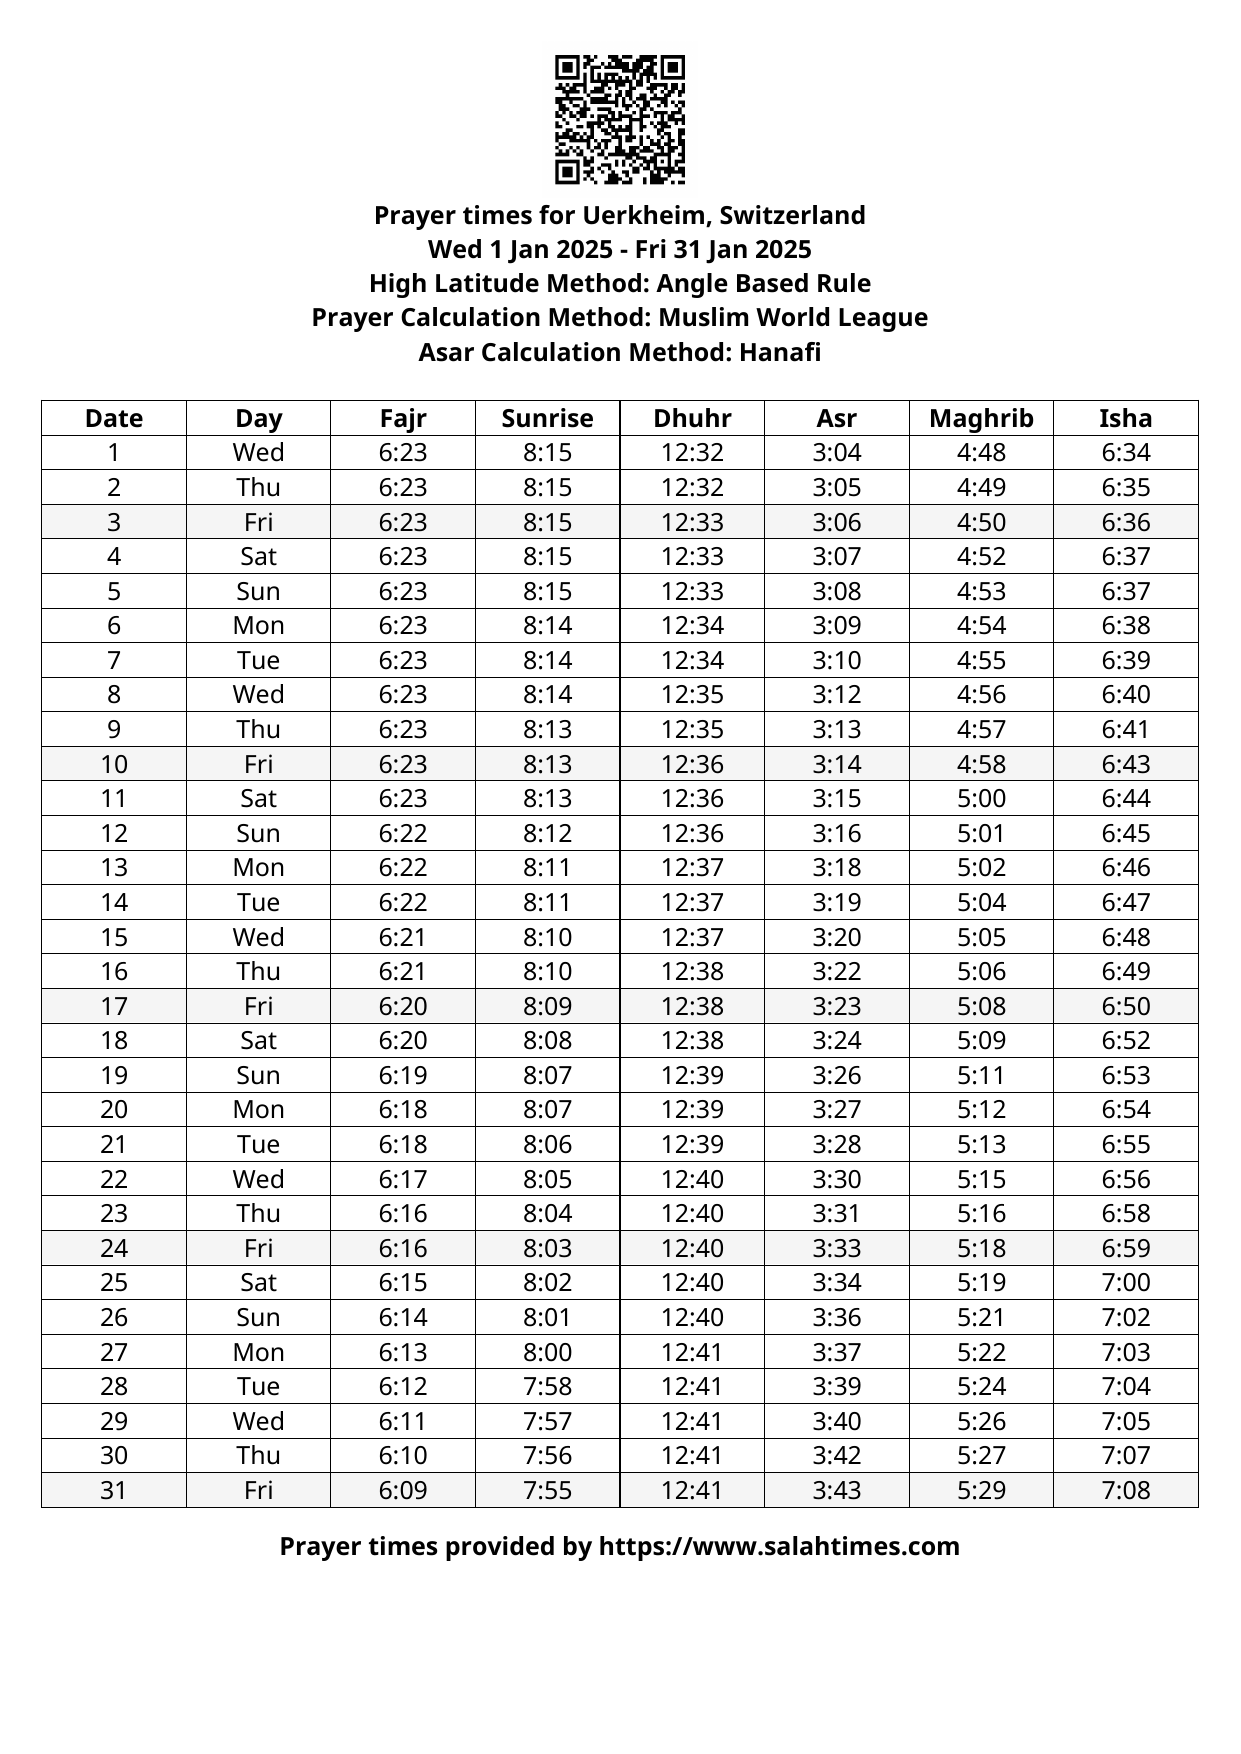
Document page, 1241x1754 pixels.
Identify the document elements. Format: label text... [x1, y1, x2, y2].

table_cell 12:41 [621, 1369, 764, 1403]
table_cell 6:21 [331, 954, 475, 988]
table_header Maghrib [910, 401, 1053, 434]
table_cell 3:36 [765, 1300, 909, 1334]
table_cell 6:23 [331, 470, 475, 504]
table_cell 23 [42, 1196, 186, 1230]
table_cell 12:40 [621, 1196, 764, 1230]
table_cell 8:07 [476, 1093, 619, 1126]
table_cell 8:09 [476, 989, 619, 1022]
table_cell 3:37 [765, 1335, 909, 1368]
table_cell Wed [187, 436, 330, 469]
table_cell Sun [187, 1300, 330, 1334]
table_cell 6:18 [331, 1093, 475, 1126]
table_cell 12:36 [621, 747, 764, 780]
table_cell 12:33 [621, 539, 764, 573]
table_cell 3:43 [765, 1473, 909, 1507]
table_cell 5:16 [910, 1196, 1053, 1230]
table_cell 12:33 [621, 574, 764, 607]
table_cell 6:56 [1054, 1162, 1198, 1195]
table_cell Sun [187, 1058, 330, 1092]
table_cell 6:23 [331, 539, 475, 573]
table_cell 4:56 [910, 678, 1053, 711]
table_cell 6:16 [331, 1196, 475, 1230]
table_cell 12:38 [621, 989, 764, 1022]
table_cell 3:34 [765, 1266, 909, 1299]
table_cell 12:37 [621, 851, 764, 884]
table_header Asr [765, 401, 909, 434]
table_cell 9 [42, 712, 186, 746]
table_cell 5:21 [910, 1300, 1053, 1334]
table_cell 6:59 [1054, 1231, 1198, 1264]
table_cell 8:15 [476, 470, 619, 504]
table_cell 3:09 [765, 609, 909, 642]
table_cell 6:39 [1054, 643, 1198, 677]
table_cell Tue [187, 1369, 330, 1403]
table_cell 3:33 [765, 1231, 909, 1264]
table_cell 5:24 [910, 1369, 1053, 1403]
table_cell Fri [187, 989, 330, 1022]
table_cell 7:55 [476, 1473, 619, 1507]
table_cell Fri [187, 505, 330, 538]
table_cell 3:08 [765, 574, 909, 607]
table_cell 3:30 [765, 1162, 909, 1195]
table_cell 8:15 [476, 574, 619, 607]
table_cell 3:04 [765, 436, 909, 469]
table_cell 12 [42, 816, 186, 849]
table_cell 5:09 [910, 1024, 1053, 1057]
table_cell 3:16 [765, 816, 909, 849]
table_cell 6:18 [331, 1127, 475, 1161]
table_cell 6:20 [331, 1024, 475, 1057]
table_cell 8:02 [476, 1266, 619, 1299]
table_cell 5:15 [910, 1162, 1053, 1195]
table_cell 6:40 [1054, 678, 1198, 711]
picture [542, 41, 699, 198]
table_cell Tue [187, 643, 330, 677]
table_cell 6:23 [331, 747, 475, 780]
table_cell 20 [42, 1093, 186, 1126]
table_cell 8:10 [476, 920, 619, 953]
table_cell 3:24 [765, 1024, 909, 1057]
table_cell 15 [42, 920, 186, 953]
table_cell 6:52 [1054, 1024, 1198, 1057]
table_cell 6:49 [1054, 954, 1198, 988]
table_cell 27 [42, 1335, 186, 1368]
table_cell 3:23 [765, 989, 909, 1022]
table_cell Thu [187, 1439, 330, 1472]
table_cell 8:12 [476, 816, 619, 849]
table_cell 5:02 [910, 851, 1053, 884]
table_cell 6:22 [331, 816, 475, 849]
table_cell 8:15 [476, 436, 619, 469]
table_cell 3:05 [765, 470, 909, 504]
table_cell 6:50 [1054, 989, 1198, 1022]
table_cell 8:13 [476, 712, 619, 746]
table_cell 12:35 [621, 678, 764, 711]
table_cell 2 [42, 470, 186, 504]
table_cell 4:55 [910, 643, 1053, 677]
table_cell 3:20 [765, 920, 909, 953]
table_cell 3:27 [765, 1093, 909, 1126]
table_header Dhuhr [621, 401, 764, 434]
table_cell 12:36 [621, 781, 764, 815]
table_cell 3:10 [765, 643, 909, 677]
table_cell 3:28 [765, 1127, 909, 1161]
table_cell 12:32 [621, 436, 764, 469]
table_cell 3:06 [765, 505, 909, 538]
table_cell 5:06 [910, 954, 1053, 988]
table_cell Sat [187, 1266, 330, 1299]
table_cell 13 [42, 851, 186, 884]
table_cell Fri [187, 1231, 330, 1264]
table_cell 8 [42, 678, 186, 711]
table_cell 12:32 [621, 470, 764, 504]
table_cell 4:53 [910, 574, 1053, 607]
table_cell 6:53 [1054, 1058, 1198, 1092]
table_cell 5:00 [910, 781, 1053, 815]
table_cell 6:23 [331, 505, 475, 538]
table_cell 3:13 [765, 712, 909, 746]
table_cell 6:23 [331, 436, 475, 469]
table_cell 6:17 [331, 1162, 475, 1195]
table_cell Thu [187, 1196, 330, 1230]
table_cell 8:15 [476, 539, 619, 573]
table_cell Sat [187, 781, 330, 815]
table_cell 8:06 [476, 1127, 619, 1161]
table_cell 4:48 [910, 436, 1053, 469]
table_cell Mon [187, 1093, 330, 1126]
table_cell 11 [42, 781, 186, 815]
table_cell 3:31 [765, 1196, 909, 1230]
table_cell 6:48 [1054, 920, 1198, 953]
table_cell 12:34 [621, 609, 764, 642]
table_cell 6:44 [1054, 781, 1198, 815]
table_cell 5:11 [910, 1058, 1053, 1092]
table_cell 8:04 [476, 1196, 619, 1230]
text Prayer times for Uerkheim, Switzerland [42, 198, 1198, 232]
table_cell 4:54 [910, 609, 1053, 642]
table_cell 6:46 [1054, 851, 1198, 884]
table_cell 31 [42, 1473, 186, 1507]
table_cell Sat [187, 539, 330, 573]
table_cell 12:37 [621, 920, 764, 953]
text Prayer Calculation Method: Muslim World League [42, 300, 1198, 334]
table_cell 12:40 [621, 1162, 764, 1195]
table_cell 3:42 [765, 1439, 909, 1472]
table_cell 12:38 [621, 954, 764, 988]
table_cell 3:22 [765, 954, 909, 988]
table_cell 8:07 [476, 1058, 619, 1092]
table_cell 6:20 [331, 989, 475, 1022]
table_header Fajr [331, 401, 475, 434]
table_cell 6:23 [331, 643, 475, 677]
table_cell 6:34 [1054, 436, 1198, 469]
table_cell 6:47 [1054, 885, 1198, 919]
table_cell 6:45 [1054, 816, 1198, 849]
table_cell 3 [42, 505, 186, 538]
table_cell 12:40 [621, 1300, 764, 1334]
table_cell 3:40 [765, 1404, 909, 1437]
table_cell 7:04 [1054, 1369, 1198, 1403]
table_cell Sat [187, 1024, 330, 1057]
table_cell 6:37 [1054, 574, 1198, 607]
table_cell 8:11 [476, 885, 619, 919]
table_cell 6:21 [331, 920, 475, 953]
table_cell 6:23 [331, 781, 475, 815]
table_cell 12:34 [621, 643, 764, 677]
table_cell 4:49 [910, 470, 1053, 504]
table_cell 3:12 [765, 678, 909, 711]
table_cell 12:39 [621, 1093, 764, 1126]
table_cell 7:56 [476, 1439, 619, 1472]
table_cell Thu [187, 470, 330, 504]
table_cell 6:22 [331, 885, 475, 919]
table_cell 8:14 [476, 678, 619, 711]
table_cell Mon [187, 851, 330, 884]
table_cell 7:00 [1054, 1266, 1198, 1299]
table_cell 12:33 [621, 505, 764, 538]
table_cell 6:38 [1054, 609, 1198, 642]
table_cell 7:57 [476, 1404, 619, 1437]
table_cell 8:15 [476, 505, 619, 538]
table_cell 3:07 [765, 539, 909, 573]
table_cell 3:14 [765, 747, 909, 780]
table_cell 4:58 [910, 747, 1053, 780]
table_cell 5:29 [910, 1473, 1053, 1507]
table_cell 7:05 [1054, 1404, 1198, 1437]
table_cell 5 [42, 574, 186, 607]
table_cell 3:18 [765, 851, 909, 884]
table_cell 5:13 [910, 1127, 1053, 1161]
table_cell Tue [187, 1127, 330, 1161]
table_cell 24 [42, 1231, 186, 1264]
table_cell 6:16 [331, 1231, 475, 1264]
table_cell 6:36 [1054, 505, 1198, 538]
table_cell Wed [187, 1404, 330, 1437]
table_cell 5:05 [910, 920, 1053, 953]
table_cell 6:13 [331, 1335, 475, 1368]
table_cell 3:19 [765, 885, 909, 919]
table_cell 6:58 [1054, 1196, 1198, 1230]
table_cell 4:50 [910, 505, 1053, 538]
table_cell Thu [187, 954, 330, 988]
table_cell 6:14 [331, 1300, 475, 1334]
table_cell 7 [42, 643, 186, 677]
text Wed 1 Jan 2025 - Fri 31 Jan 2025 [42, 232, 1198, 266]
table_cell 6:41 [1054, 712, 1198, 746]
table_cell 8:01 [476, 1300, 619, 1334]
table_cell 6:43 [1054, 747, 1198, 780]
table_cell 12:38 [621, 1024, 764, 1057]
table_cell 22 [42, 1162, 186, 1195]
table_cell 6:22 [331, 851, 475, 884]
table_cell 8:13 [476, 781, 619, 815]
table_cell 6:19 [331, 1058, 475, 1092]
table_cell 30 [42, 1439, 186, 1472]
table_cell 8:14 [476, 643, 619, 677]
table_header Isha [1054, 401, 1198, 434]
table_cell 8:11 [476, 851, 619, 884]
table_cell Wed [187, 678, 330, 711]
table_cell 12:41 [621, 1404, 764, 1437]
table_cell 8:05 [476, 1162, 619, 1195]
table_cell Fri [187, 747, 330, 780]
table_cell 5:19 [910, 1266, 1053, 1299]
table_header Date [42, 401, 186, 434]
table_cell 17 [42, 989, 186, 1022]
table_cell 5:26 [910, 1404, 1053, 1437]
table_cell 12:41 [621, 1335, 764, 1368]
table_cell 5:22 [910, 1335, 1053, 1368]
table_cell 29 [42, 1404, 186, 1437]
table_cell 6:55 [1054, 1127, 1198, 1161]
table_cell Fri [187, 1473, 330, 1507]
table_cell 12:41 [621, 1473, 764, 1507]
table_cell 3:26 [765, 1058, 909, 1092]
table_cell 14 [42, 885, 186, 919]
table_cell Wed [187, 920, 330, 953]
table_cell 6:35 [1054, 470, 1198, 504]
table_cell 8:03 [476, 1231, 619, 1264]
table_cell Tue [187, 885, 330, 919]
table_cell 6:37 [1054, 539, 1198, 573]
text Asar Calculation Method: Hanafi [42, 334, 1198, 368]
table_cell Thu [187, 712, 330, 746]
table_cell 21 [42, 1127, 186, 1161]
table_cell 16 [42, 954, 186, 988]
table_cell 6:15 [331, 1266, 475, 1299]
table_cell 8:08 [476, 1024, 619, 1057]
table_cell 8:13 [476, 747, 619, 780]
table_cell 12:40 [621, 1266, 764, 1299]
table_cell 4:52 [910, 539, 1053, 573]
table_cell 5:12 [910, 1093, 1053, 1126]
table_cell 5:01 [910, 816, 1053, 849]
table_cell 7:58 [476, 1369, 619, 1403]
table_cell 12:40 [621, 1231, 764, 1264]
text Prayer times provided by https://www.salahtimes.com [42, 1528, 1198, 1563]
table_cell 25 [42, 1266, 186, 1299]
table_cell 6:23 [331, 712, 475, 746]
table_cell 7:07 [1054, 1439, 1198, 1472]
table_cell 12:39 [621, 1058, 764, 1092]
table_cell 12:35 [621, 712, 764, 746]
table_cell 12:41 [621, 1439, 764, 1472]
table_cell 8:10 [476, 954, 619, 988]
table_cell 6:23 [331, 574, 475, 607]
table_cell 8:14 [476, 609, 619, 642]
table_cell 8:00 [476, 1335, 619, 1368]
table_cell Sun [187, 816, 330, 849]
table_cell 7:02 [1054, 1300, 1198, 1334]
table_cell 12:37 [621, 885, 764, 919]
table_cell 6:10 [331, 1439, 475, 1472]
table_header Day [187, 401, 330, 434]
table_cell Wed [187, 1162, 330, 1195]
table_cell 7:03 [1054, 1335, 1198, 1368]
table_cell 3:15 [765, 781, 909, 815]
table_cell 6:09 [331, 1473, 475, 1507]
table_cell 6:11 [331, 1404, 475, 1437]
table_cell Sun [187, 574, 330, 607]
text High Latitude Method: Angle Based Rule [42, 266, 1198, 300]
table_cell 5:27 [910, 1439, 1053, 1472]
table_cell 6:54 [1054, 1093, 1198, 1126]
table_cell 26 [42, 1300, 186, 1334]
table_cell 7:08 [1054, 1473, 1198, 1507]
table_cell 4 [42, 539, 186, 573]
table_cell 1 [42, 436, 186, 469]
table_cell 12:39 [621, 1127, 764, 1161]
table_cell 10 [42, 747, 186, 780]
table_cell 12:36 [621, 816, 764, 849]
table_cell 5:04 [910, 885, 1053, 919]
table_cell 4:57 [910, 712, 1053, 746]
table_cell Mon [187, 609, 330, 642]
table_cell 6:23 [331, 609, 475, 642]
table_cell 28 [42, 1369, 186, 1403]
table_header Sunrise [476, 401, 619, 434]
table_cell 5:18 [910, 1231, 1053, 1264]
table_cell Mon [187, 1335, 330, 1368]
table_cell 19 [42, 1058, 186, 1092]
table_cell 5:08 [910, 989, 1053, 1022]
table_cell 6:12 [331, 1369, 475, 1403]
table_cell 18 [42, 1024, 186, 1057]
table_cell 3:39 [765, 1369, 909, 1403]
table_cell 6:23 [331, 678, 475, 711]
table_cell 6 [42, 609, 186, 642]
